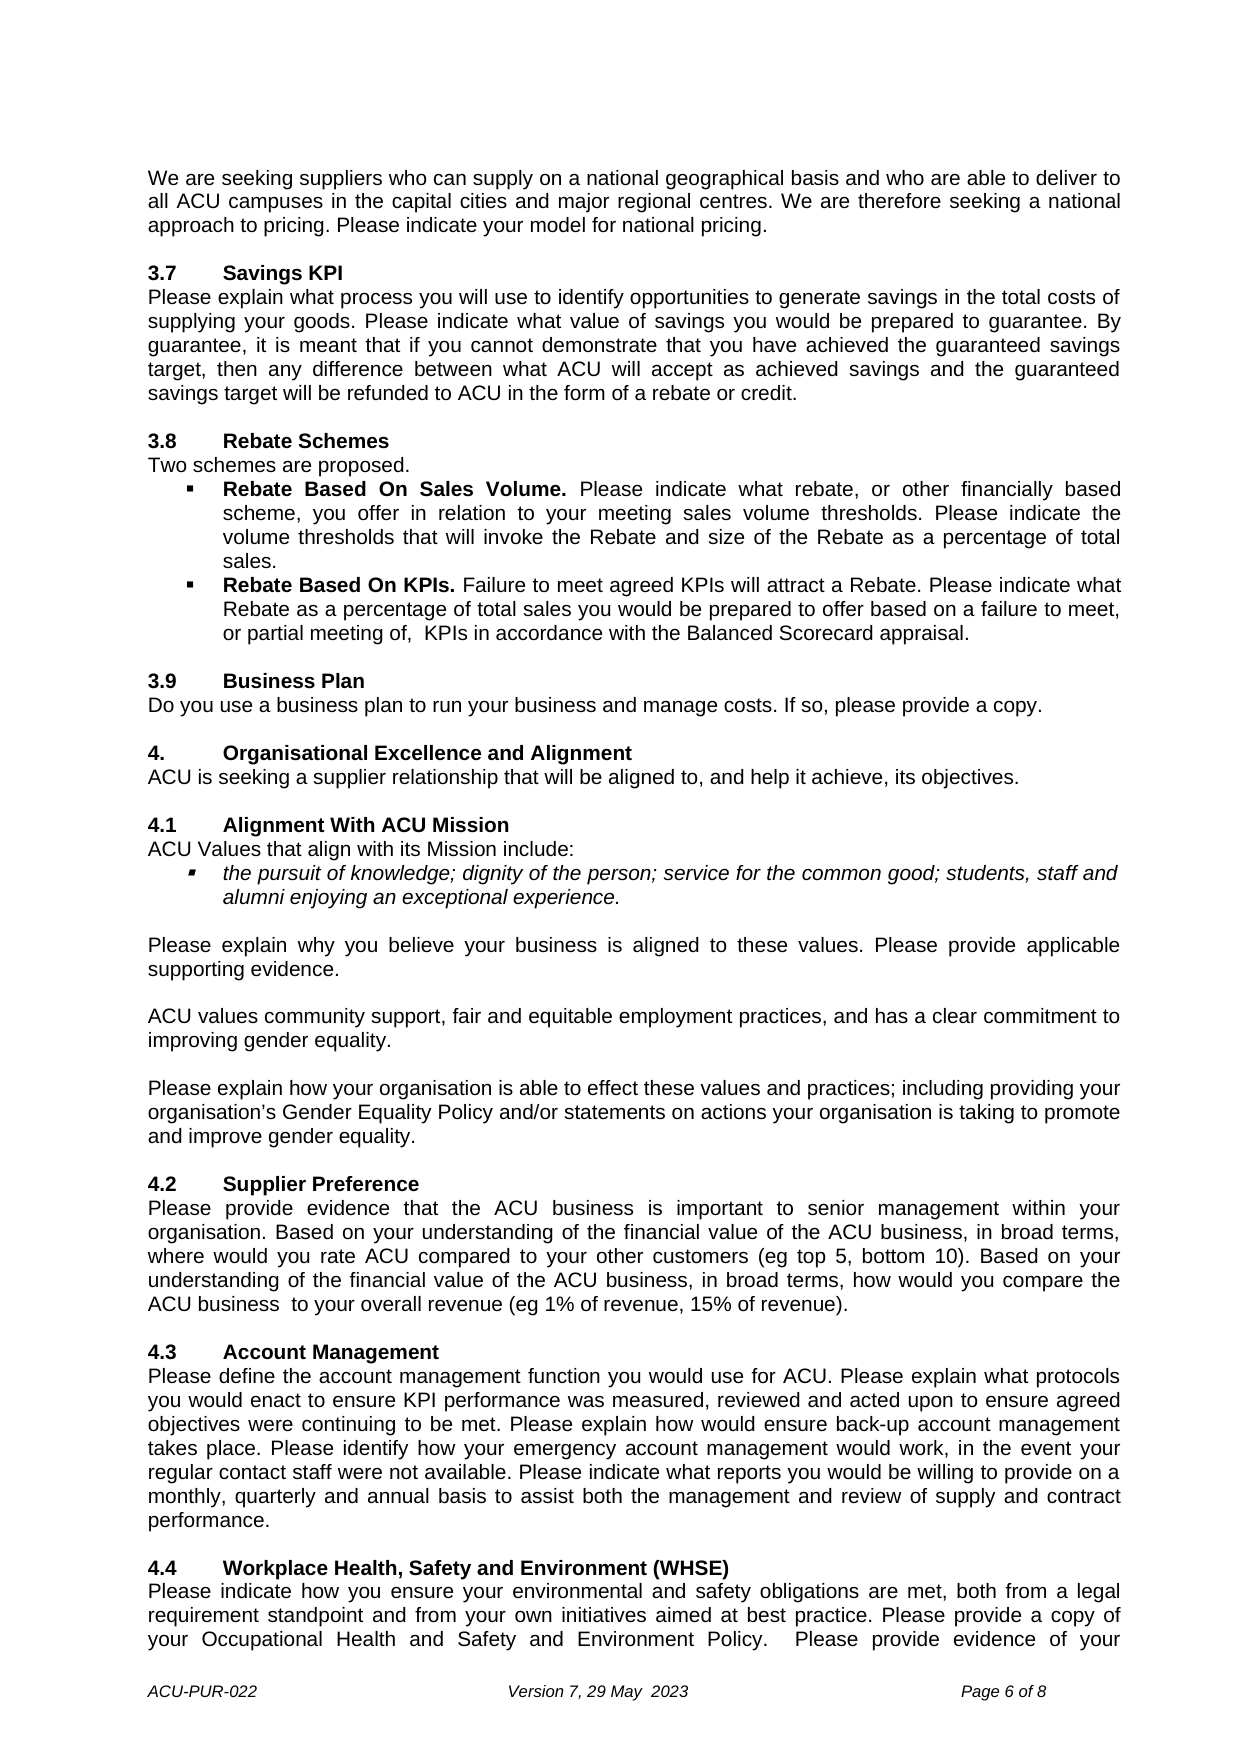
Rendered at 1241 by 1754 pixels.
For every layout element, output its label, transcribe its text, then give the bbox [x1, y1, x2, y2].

text ACU values community support, fair and equitable employment practices, and has a clear commitment to improving gender equality. [148, 1004, 1122, 1052]
text Please explain why you believe your business is aligned to these values. Please provide applicable supporting evidence. [148, 932, 1122, 980]
text ACU is seeking a supplier relationship that will be aligned to, and help it achieve, its objectives. [148, 764, 1122, 788]
text 4.2 Supplier Preference [148, 1172, 1122, 1196]
text 3.9 Business Plan [148, 669, 1122, 693]
text Please explain how your organisation is able to effect these values and practices; including providing your organisation’s Gender Equality Policy and/or statements on actions your organisation is taking to promote and improve gender equality. [148, 1076, 1122, 1148]
text Two schemes are proposed. [148, 453, 1122, 477]
text 4. Organisational Excellence and Alignment [148, 741, 1122, 764]
text Please define the account management function you would use for ACU. Please explain what protocols you would enact to ensure KPI performance was measured, reviewed and acted upon to ensure agreed objectives were continuing to be met. Please explain how would ensure back-up account management takes place. Please identify how your emergency account management would work, in the event your regular contact staff were not available. Please indicate what reports you would be willing to provide on a monthly, quarterly and annual basis to assist both the management and review of supply and contract performance. [148, 1364, 1122, 1531]
text 4.3 Account Management [148, 1340, 1122, 1364]
list Rebate Based On KPIs. Failure to meet agreed KPIs will attract a Rebate. Please indicate what Rebate as a percentage of total sales you would be prepared to offer based on a failure to meet, or partial meeting of, KPIs in accordance with the Balanced Scorecard appraisal. [185, 573, 1122, 645]
text Please provide evidence that the ACU business is important to senior management within your organisation. Based on your understanding of the financial value of the ACU business, in broad terms, where would you rate ACU compared to your other customers (eg top 5, bottom 10). Based on your understanding of the financial value of the ACU business, in broad terms, how would you compare the ACU business to your overall revenue (eg 1% of revenue, 15% of revenue). [148, 1196, 1122, 1316]
text ACU Values that align with its Mission include: [148, 836, 1122, 860]
text Please explain what process you will use to identify opportunities to generate savings in the total costs of supplying your goods. Please indicate what value of savings you would be prepared to guarantee. By guarantee, it is meant that if you cannot demonstrate that you have achieved the guaranteed savings target, then any difference between what ACU will accept as achieved savings and the guaranteed savings target will be refunded to ACU in the form of a rebate or credit. [148, 285, 1122, 405]
text 4.4 Workplace Health, Safety and Environment (WHSE) [148, 1555, 1122, 1579]
text 3.7 Savings KPI [148, 261, 1122, 285]
text 4.1 Alignment With ACU Mission [148, 812, 1122, 836]
list Rebate Based On Sales Volume. Please indicate what rebate, or other financially based scheme, you offer in relation to your meeting sales volume thresholds. Please indicate the volume thresholds that will invoke the Rebate and size of the Rebate as a percentage of total sales. [185, 477, 1122, 573]
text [148, 1579, 1122, 1651]
list the pursuit of knowledge; dignity of the person; service for the common good; students, staff and alumni enjoying an exceptional experience. [185, 860, 1122, 908]
text Do you use a business plan to run your business and manage costs. If so, please provide a copy. [148, 693, 1122, 717]
text 3.8 Rebate Schemes [148, 429, 1122, 453]
text We are seeking suppliers who can supply on a national geographical basis and who are able to deliver to all ACU campuses in the capital cities and major regional centres. We are therefore seeking a national approach to pricing. Please indicate your model for national pricing. [148, 165, 1122, 237]
